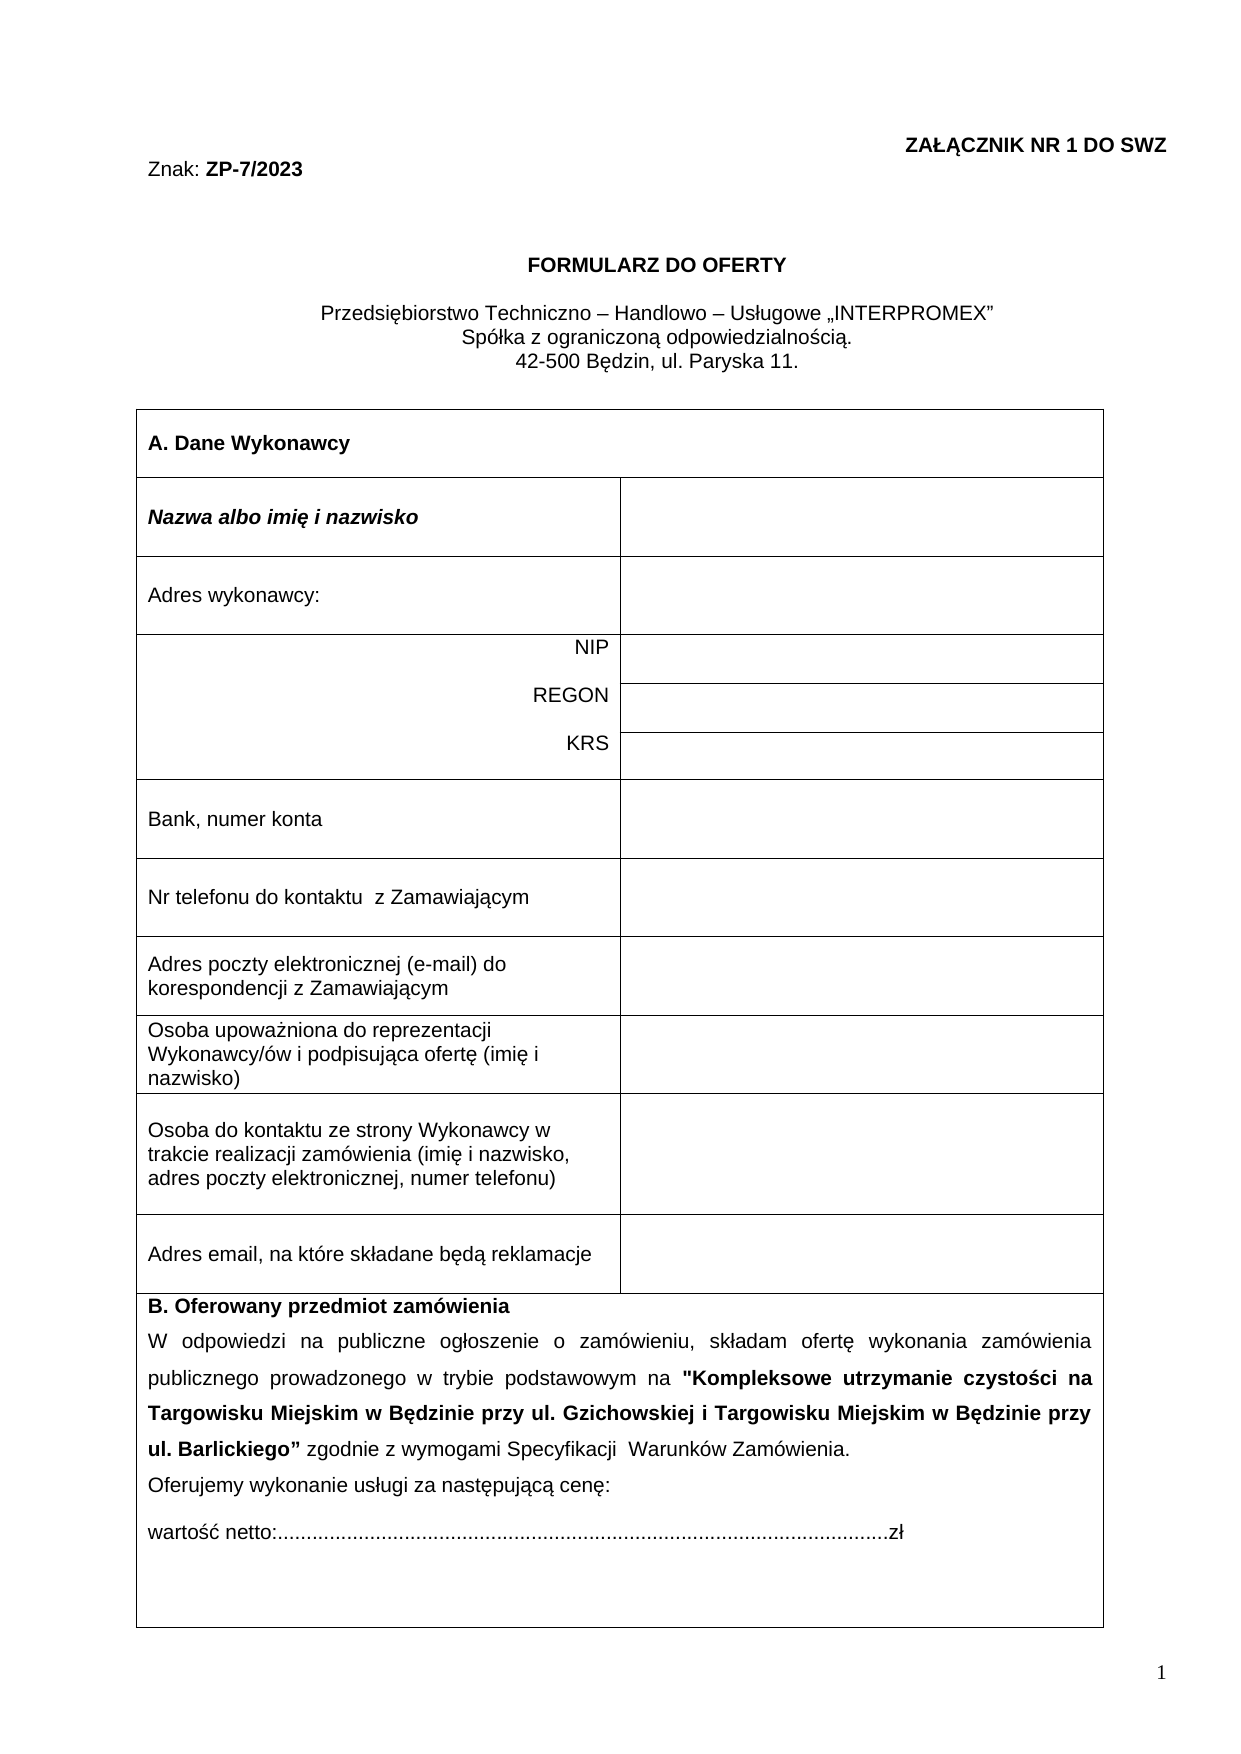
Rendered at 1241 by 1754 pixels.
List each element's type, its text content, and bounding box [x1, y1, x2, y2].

table_cell [621, 478, 1103, 556]
table_cell [621, 937, 1103, 1014]
table_cell [621, 1016, 1103, 1093]
table_cell Osoba do kontaktu ze strony Wykonawcy w trakcie realizacji zamówienia (imię i nazwisko, adres poczty elektronicznej, numer telefonu) [137, 1094, 620, 1214]
text 42-500 Będzin, ul. Paryska 11. [148, 349, 1167, 373]
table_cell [137, 1294, 1103, 1627]
table_cell Nr telefonu do kontaktu z Zamawiającym [137, 859, 620, 936]
text ZAŁĄCZNIK NR 1 DO SWZ [148, 133, 1167, 157]
text Znak: ZP-7/2023 [148, 157, 1167, 181]
table_cell [621, 859, 1103, 936]
table_cell Adres poczty elektronicznej (e-mail) do korespondencji z Zamawiającym [137, 937, 620, 1014]
table_cell [621, 557, 1103, 634]
table_cell [621, 1094, 1103, 1214]
table_cell NIP REGON KRS [137, 635, 620, 779]
table_cell [621, 733, 1103, 779]
table_cell Bank, numer konta [137, 780, 620, 857]
table_cell Adres wykonawcy: [137, 557, 620, 634]
table_cell [621, 780, 1103, 857]
table_cell [621, 635, 1103, 683]
table_cell Adres email, na które składane będą reklamacje [137, 1215, 620, 1292]
table_cell Nazwa albo imię i nazwisko [137, 478, 620, 556]
table_cell [621, 684, 1103, 732]
text Przedsiębiorstwo Techniczno – Handlowo – Usługowe „INTERPROMEX” [148, 301, 1167, 325]
text FORMULARZ DO OFERTY [148, 253, 1167, 277]
text Spółka z ograniczoną odpowiedzialnością. [148, 325, 1167, 349]
table_cell Osoba upoważniona do reprezentacji Wykonawcy/ów i podpisująca ofertę (imię i nazwisko) [137, 1016, 620, 1093]
table_cell [621, 1215, 1103, 1292]
table_header A. Dane Wykonawcy [137, 410, 1103, 477]
